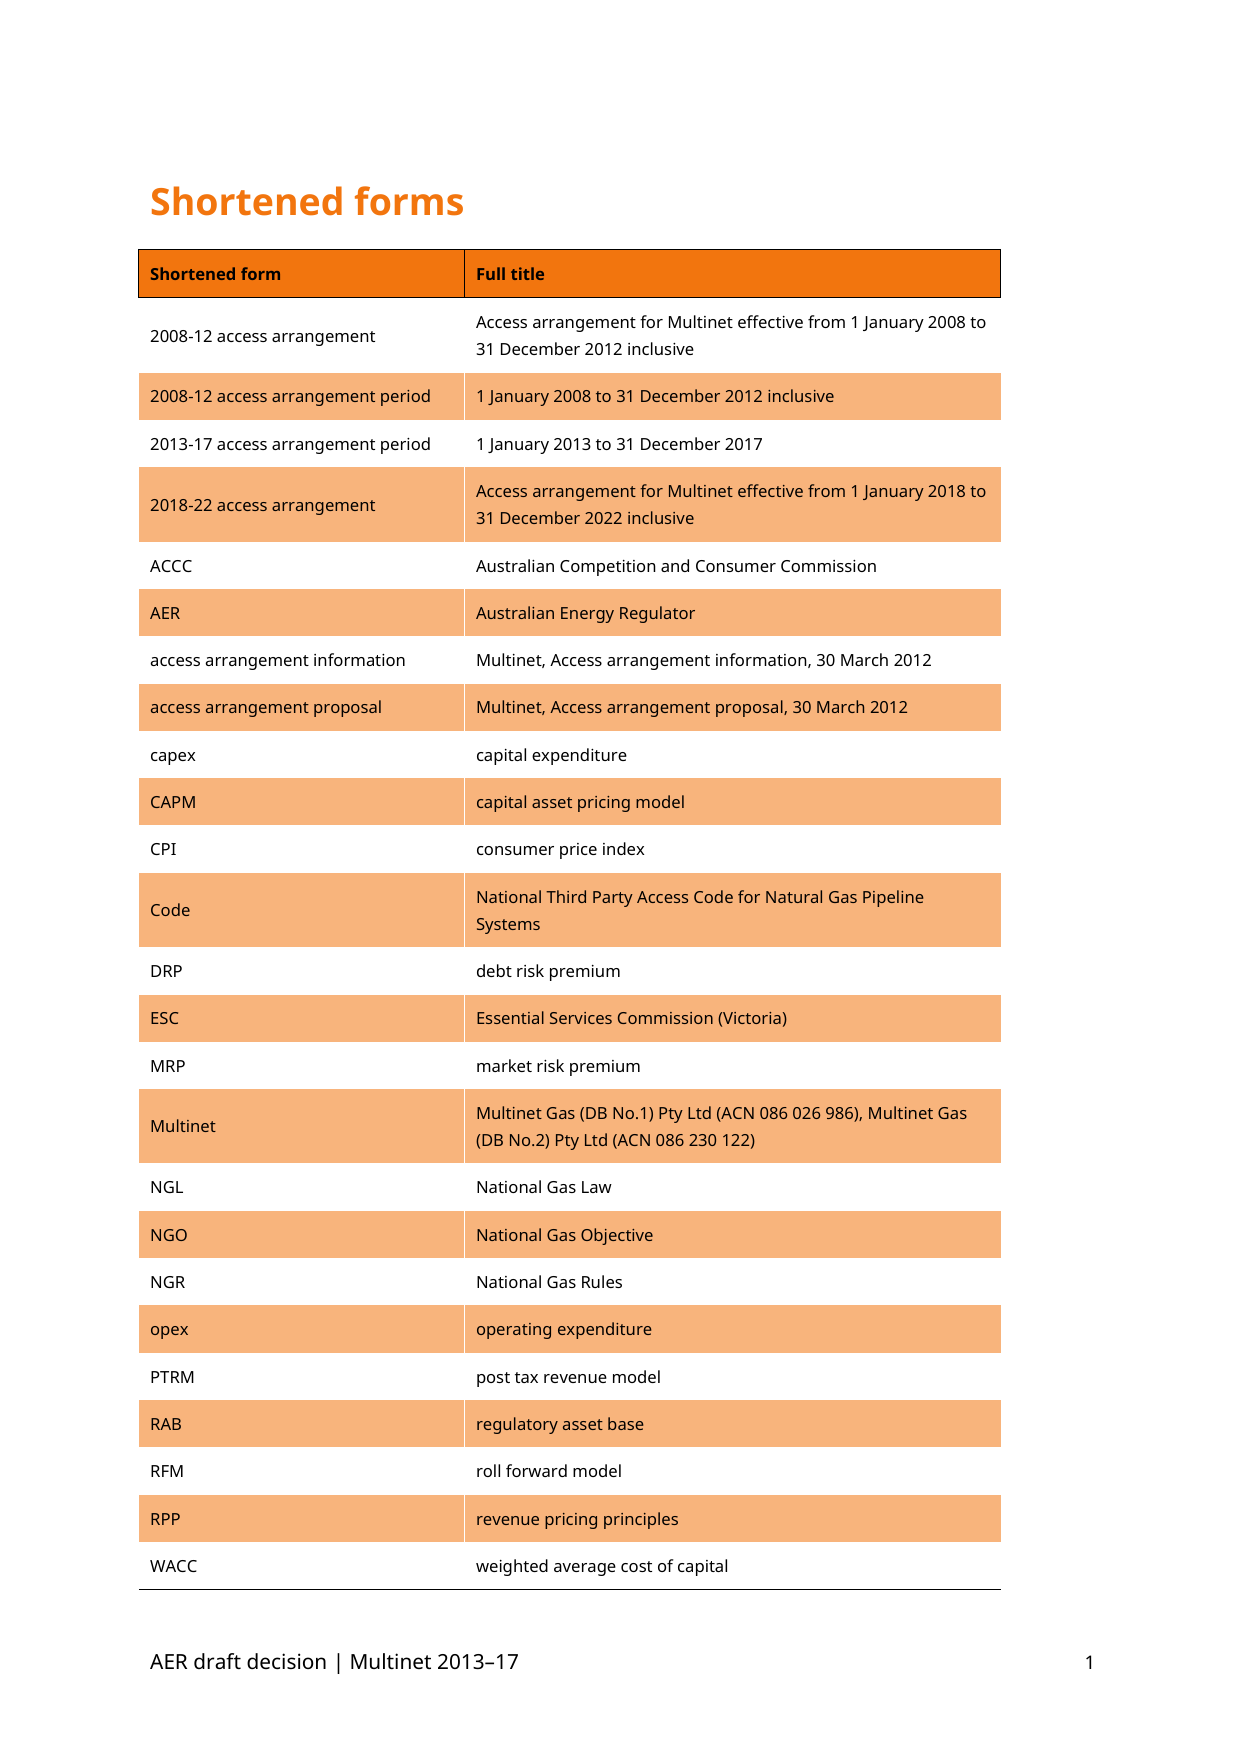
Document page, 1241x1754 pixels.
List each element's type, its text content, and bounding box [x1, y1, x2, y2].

table_cell RFM [139, 1447, 464, 1494]
table_cell 1 January 2008 to 31 December 2012 inclusive [465, 373, 1001, 420]
table_cell Multinet, Access arrangement information, 30 March 2012 [465, 636, 1001, 683]
table_cell Code [139, 873, 464, 947]
table_cell ACCC [139, 542, 464, 589]
table_cell roll forward model [465, 1447, 1001, 1494]
table_cell National Third Party Access Code for Natural Gas Pipeline Systems [465, 873, 1001, 947]
table_cell 2018-22 access arrangement [139, 467, 464, 542]
table_cell PTRM [139, 1353, 464, 1400]
table_cell capex [139, 731, 464, 778]
table_cell DRP [139, 947, 464, 994]
table_cell revenue pricing principles [465, 1495, 1001, 1542]
table_cell CPI [139, 825, 464, 873]
table_cell National Gas Law [465, 1164, 1001, 1211]
table_cell RAB [139, 1400, 464, 1447]
table_cell Australian Energy Regulator [465, 589, 1001, 636]
table_cell capital expenditure [465, 731, 1001, 778]
table_cell Multinet Gas (DB No.1) Pty Ltd (ACN 086 026 986), Multinet Gas (DB No.2) Pty Ltd (ACN 086 230 122) [465, 1089, 1001, 1163]
table_cell National Gas Rules [465, 1258, 1001, 1305]
table_cell consumer price index [465, 825, 1001, 873]
table_cell Australian Competition and Consumer Commission [465, 542, 1001, 589]
table_cell 2008-12 access arrangement [139, 298, 464, 373]
table_cell opex [139, 1305, 464, 1353]
table_cell debt risk premium [465, 947, 1001, 994]
table_cell Access arrangement for Multinet effective from 1 January 2018 to 31 December 2022 inclusive [465, 467, 1001, 542]
table_cell WACC [139, 1542, 464, 1589]
table_cell operating expenditure [465, 1305, 1001, 1353]
subtitle Shortened forms [150, 175, 1090, 226]
table_cell access arrangement information [139, 636, 464, 683]
table_cell capital asset pricing model [465, 778, 1001, 825]
table_cell RPP [139, 1495, 464, 1542]
table_cell Multinet, Access arrangement proposal, 30 March 2012 [465, 684, 1001, 731]
table_header Full title [465, 250, 1000, 297]
table_cell AER [139, 589, 464, 636]
table_cell weighted average cost of capital [465, 1542, 1001, 1589]
table_cell NGL [139, 1164, 464, 1211]
table_cell Multinet [139, 1089, 464, 1163]
table_cell 2008-12 access arrangement period [139, 373, 464, 420]
table_cell NGO [139, 1211, 464, 1258]
table_cell National Gas Objective [465, 1211, 1001, 1258]
table_cell NGR [139, 1258, 464, 1305]
table_cell regulatory asset base [465, 1400, 1001, 1447]
table_cell 1 January 2013 to 31 December 2017 [465, 420, 1001, 467]
table_cell MRP [139, 1042, 464, 1089]
table_cell CAPM [139, 778, 464, 825]
table_cell ESC [139, 995, 464, 1042]
table_cell Essential Services Commission (Victoria) [465, 995, 1001, 1042]
table_header Shortened form [139, 250, 464, 297]
table_cell post tax revenue model [465, 1353, 1001, 1400]
table_cell access arrangement proposal [139, 684, 464, 731]
table_cell Access arrangement for Multinet effective from 1 January 2008 to 31 December 2012 inclusive [465, 298, 1001, 373]
table_cell 2013-17 access arrangement period [139, 420, 464, 467]
table_cell market risk premium [465, 1042, 1001, 1089]
